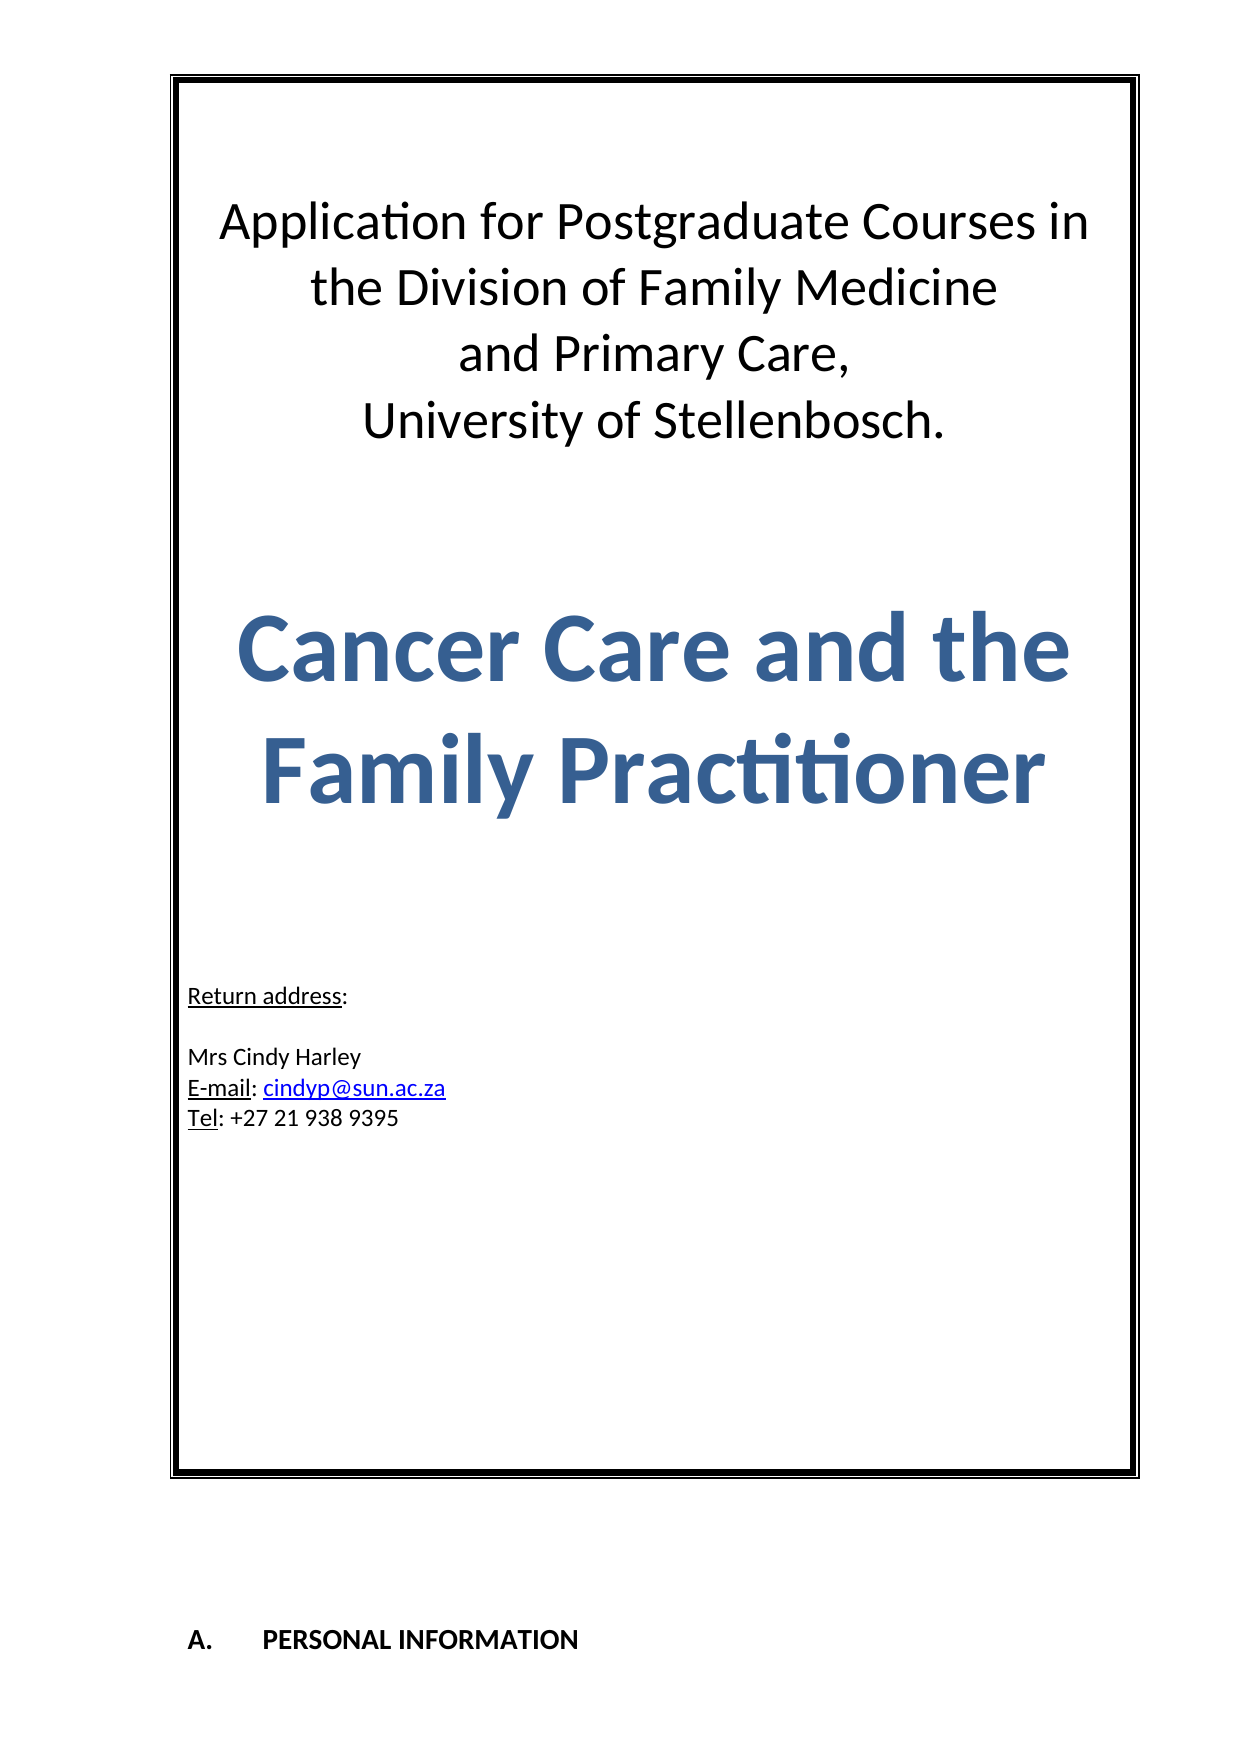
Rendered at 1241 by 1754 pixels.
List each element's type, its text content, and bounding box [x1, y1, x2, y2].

text . [187, 385, 1122, 452]
text Return address: [187, 981, 1122, 1011]
text Cancer Care and the Family Practitioner [179, 572, 1130, 828]
text E-mail: cindyp@sun.ac.za [187, 1072, 1122, 1103]
subtitle PERSONAL INFORMATION [187, 1621, 1122, 1657]
text Mrs Cindy Harley [187, 1042, 1122, 1072]
text and Primary Care, [187, 319, 1122, 385]
text Application for Postgraduate Courses in the Division of Family dicine [187, 187, 1122, 319]
text Tel: +27 21 938 9395 [187, 1103, 1122, 1133]
